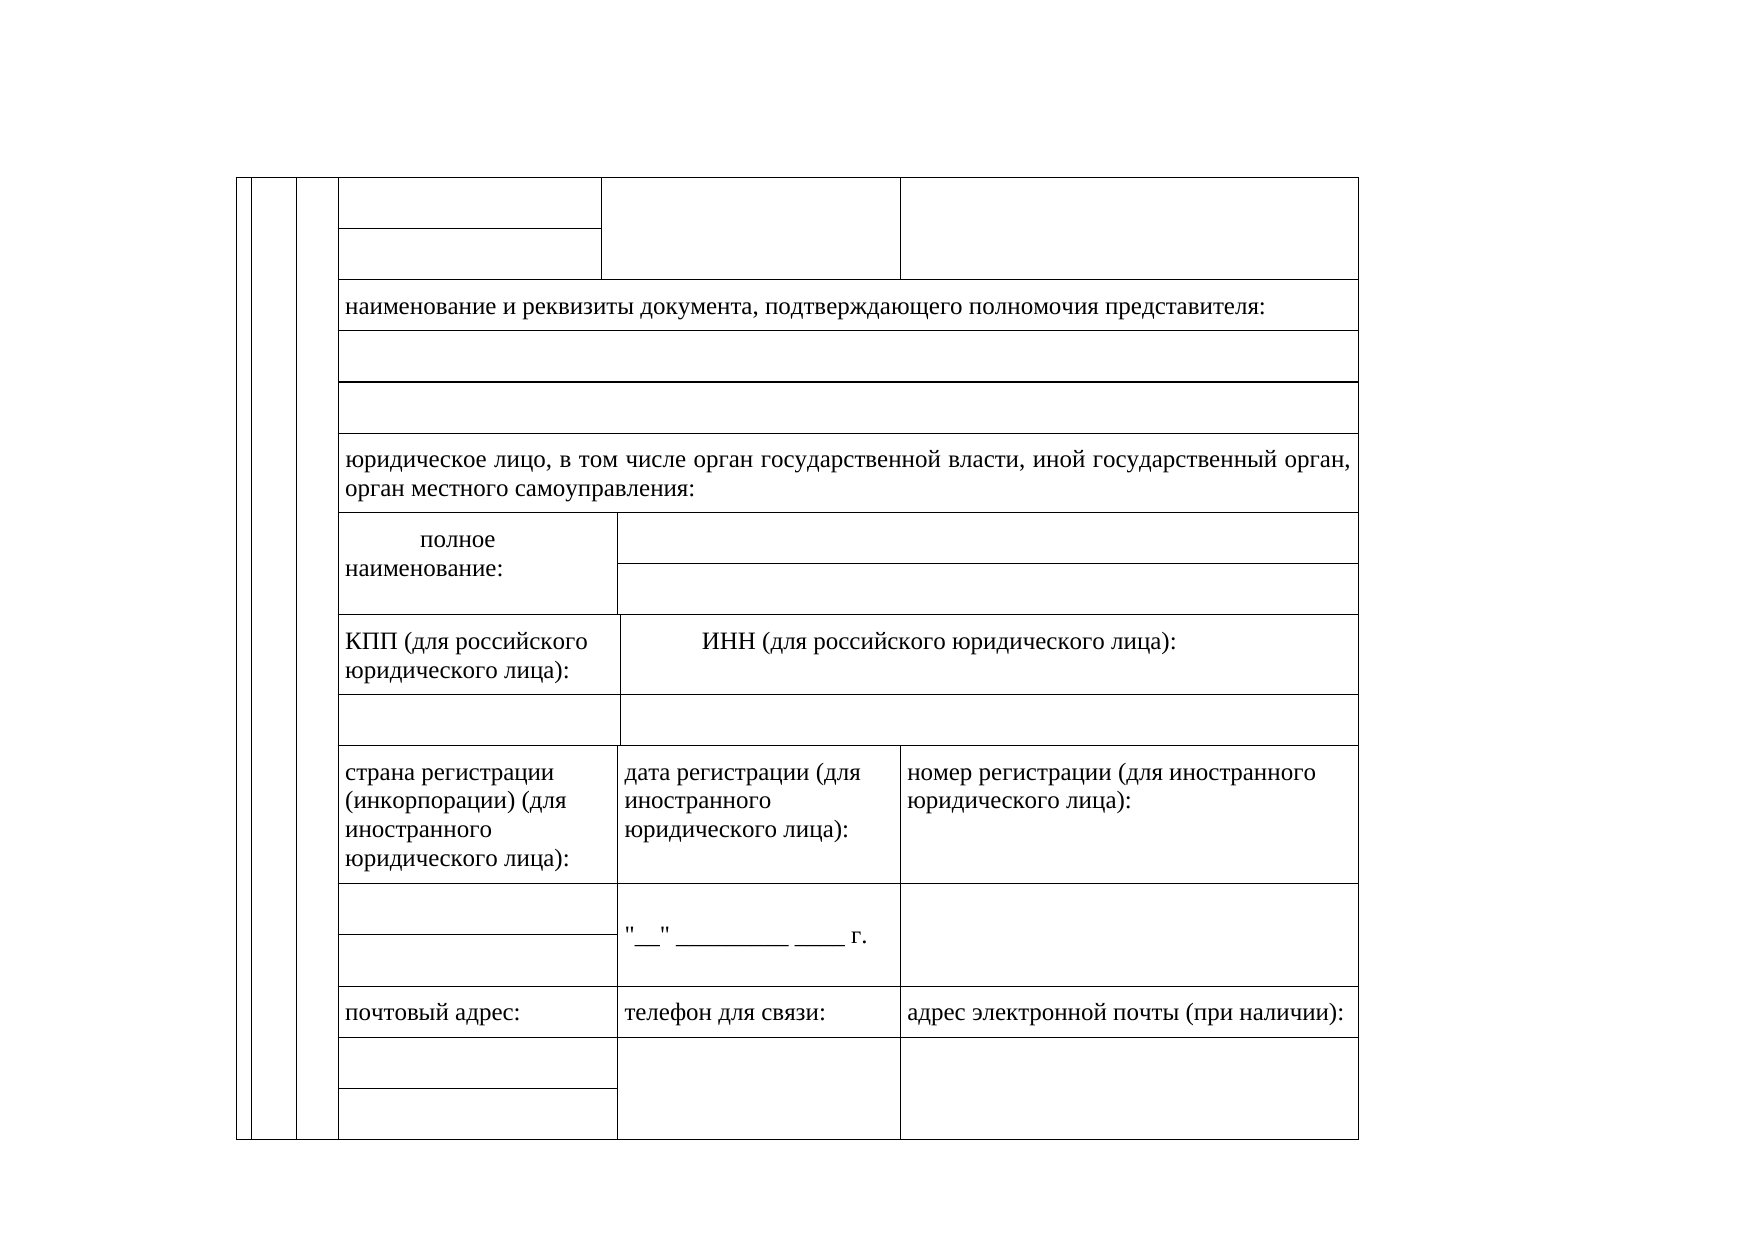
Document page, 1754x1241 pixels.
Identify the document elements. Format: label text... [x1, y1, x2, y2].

table_cell [602, 178, 900, 279]
table_cell наименование и реквизиты документа, подтверждающего полномочия представителя: [339, 280, 1358, 330]
table_cell [901, 884, 1358, 986]
table_cell [901, 178, 1358, 279]
table_cell почтовый адрес: [339, 987, 617, 1037]
table_cell [339, 331, 1358, 381]
table_cell [339, 695, 620, 745]
table_cell [339, 1089, 617, 1139]
table_cell [621, 695, 1358, 745]
table_cell [618, 513, 1358, 563]
table_cell [901, 1038, 1358, 1139]
table_cell [339, 1038, 617, 1088]
table_cell страна регистрации (инкорпорации) (для иностранного юридического лица): [339, 746, 617, 882]
table_cell [339, 935, 617, 986]
table_cell [339, 884, 617, 933]
table_cell телефон для связи: [618, 987, 900, 1037]
table_cell [618, 564, 1358, 614]
table_cell [339, 383, 1358, 432]
table_cell [618, 1038, 900, 1139]
table_cell "__" _________ ____ г. [618, 884, 900, 986]
table_cell [339, 178, 601, 228]
table_cell номер регистрации (для иностранного юридического лица): [901, 746, 1358, 882]
table_cell КПП (для российского юридического лица): [339, 615, 620, 694]
table_cell дата регистрации (для иностранного юридического лица): [618, 746, 900, 882]
table_cell [339, 229, 601, 279]
table_cell юридическое лицо, в том числе орган государственной власти, иной государственный орган, орган местного самоуправления: [339, 434, 1358, 512]
table_cell адрес электронной почты (при наличии): [901, 987, 1358, 1037]
table_cell ИНН (для российского юридического лица): [621, 615, 1358, 694]
table_cell полное наименование: [339, 513, 617, 614]
